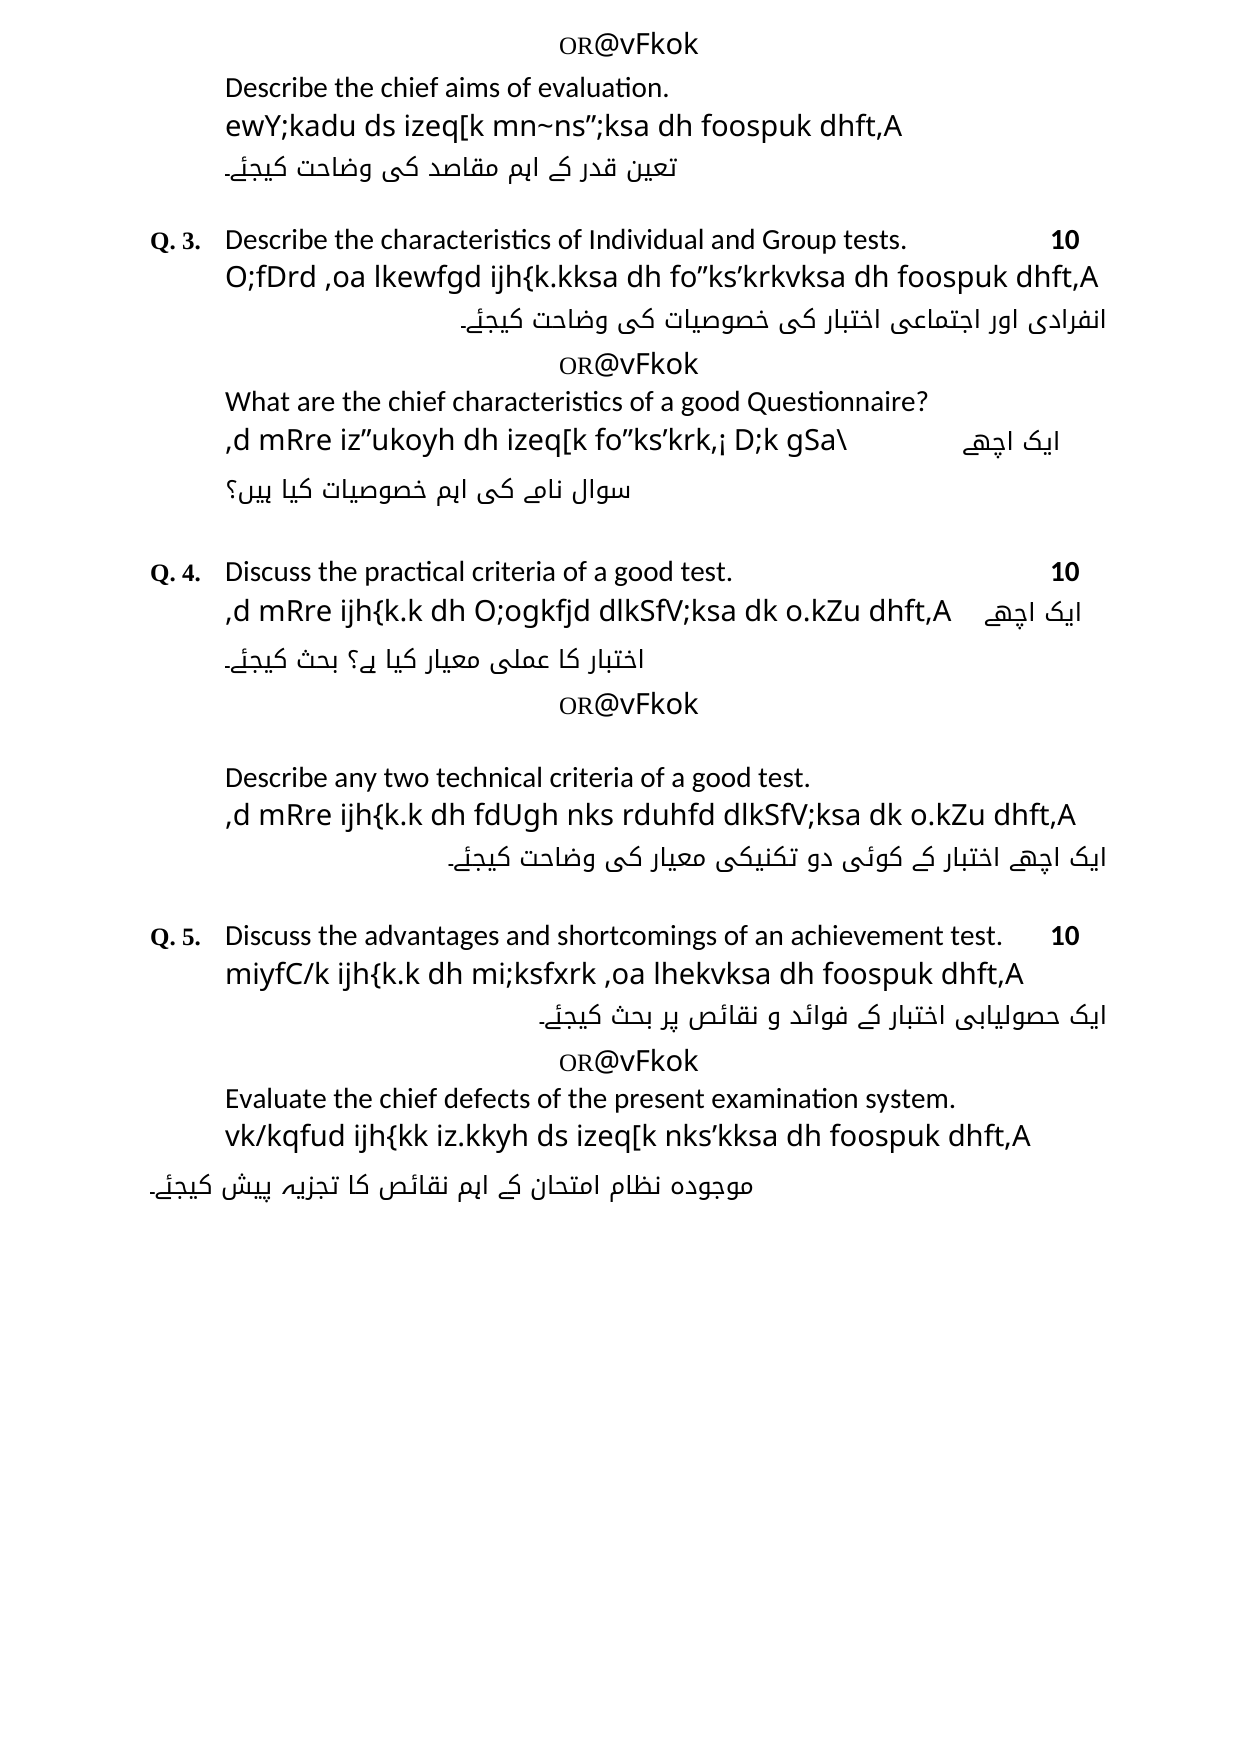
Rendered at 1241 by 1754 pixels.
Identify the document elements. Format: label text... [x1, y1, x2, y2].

text Q. 3. Describe the characteristics of Individual and Group tests. 10 [150, 221, 1107, 256]
text ایک حصولیابی اختبار کے فوائد و نقائص پر بحث کیجئے۔ [150, 993, 1107, 1040]
list miyfC/k ijh{k.k dh mi;ksfxrk ,oa lhekvksa dh foospuk dhft,A [225, 953, 1107, 993]
text OR@vFkok [150, 343, 1107, 383]
text Describe any two technical criteria of a good test. [150, 759, 1107, 794]
text What are the chief characteristics of a good Questionnaire? [150, 383, 1107, 419]
list ,d mRre iz”ukoyh dh izeq[k fo”ks’krk,¡ D;k gSa\ ایک اچھے سوال نامے کی اہم خصوصیات کیا ہیں؟ [225, 419, 1107, 513]
text Q. 4. Discuss the practical criteria of a good test. 10 [150, 553, 1107, 589]
list ewY;kadu ds izeq[k mn~ns”;ksa dh foospuk dhft,A تعین قدر کے اہم مقاصد کی وضاحت کیجئے۔ [225, 105, 1107, 192]
list O;fDrd ,oa lkewfgd ijh{k.kksa dh fo”ks’krkvksa dh foospuk dhft,A [225, 256, 1107, 296]
text Q. 5. Discuss the advantages and shortcomings of an achievement test. 10 [150, 917, 1107, 953]
text ایک اچھے اختبار کے کوئی دو تکنیکی معیار کی وضاحت کیجئے۔ [150, 834, 1107, 882]
text vk/kqfud ijh{kk iz.kkyh ds izeq[k nks’kksa dh foospuk dhft,A موجودہ نظام امتحان کے اہم نقائص کا تجزیہ پیش کیجئے۔ [150, 1115, 1107, 1209]
text Evaluate the chief defects of the present examination system. [150, 1080, 1107, 1115]
text Describe the chief aims of evaluation. [150, 69, 1107, 105]
text ,d mRre ijh{k.k dh fdUgh nks rduhfd dlkSfV;ksa dk o.kZu dhft,A [150, 794, 1107, 834]
text انفرادی اور اجتماعی اختبار کی خصوصیات کی وضاحت کیجئے۔ [150, 296, 1107, 343]
text OR@vFkok [150, 24, 1107, 63]
list ,d mRre ijh{k.k dh O;ogkfjd dlkSfV;ksa dk o.kZu dhft,A ایک اچھے اختبار کا عملی معیار کیا ہے؟ بحث کیجئے۔ [225, 589, 1107, 684]
text OR@vFkok [150, 1040, 1107, 1080]
text OR@vFkok [150, 684, 1107, 723]
